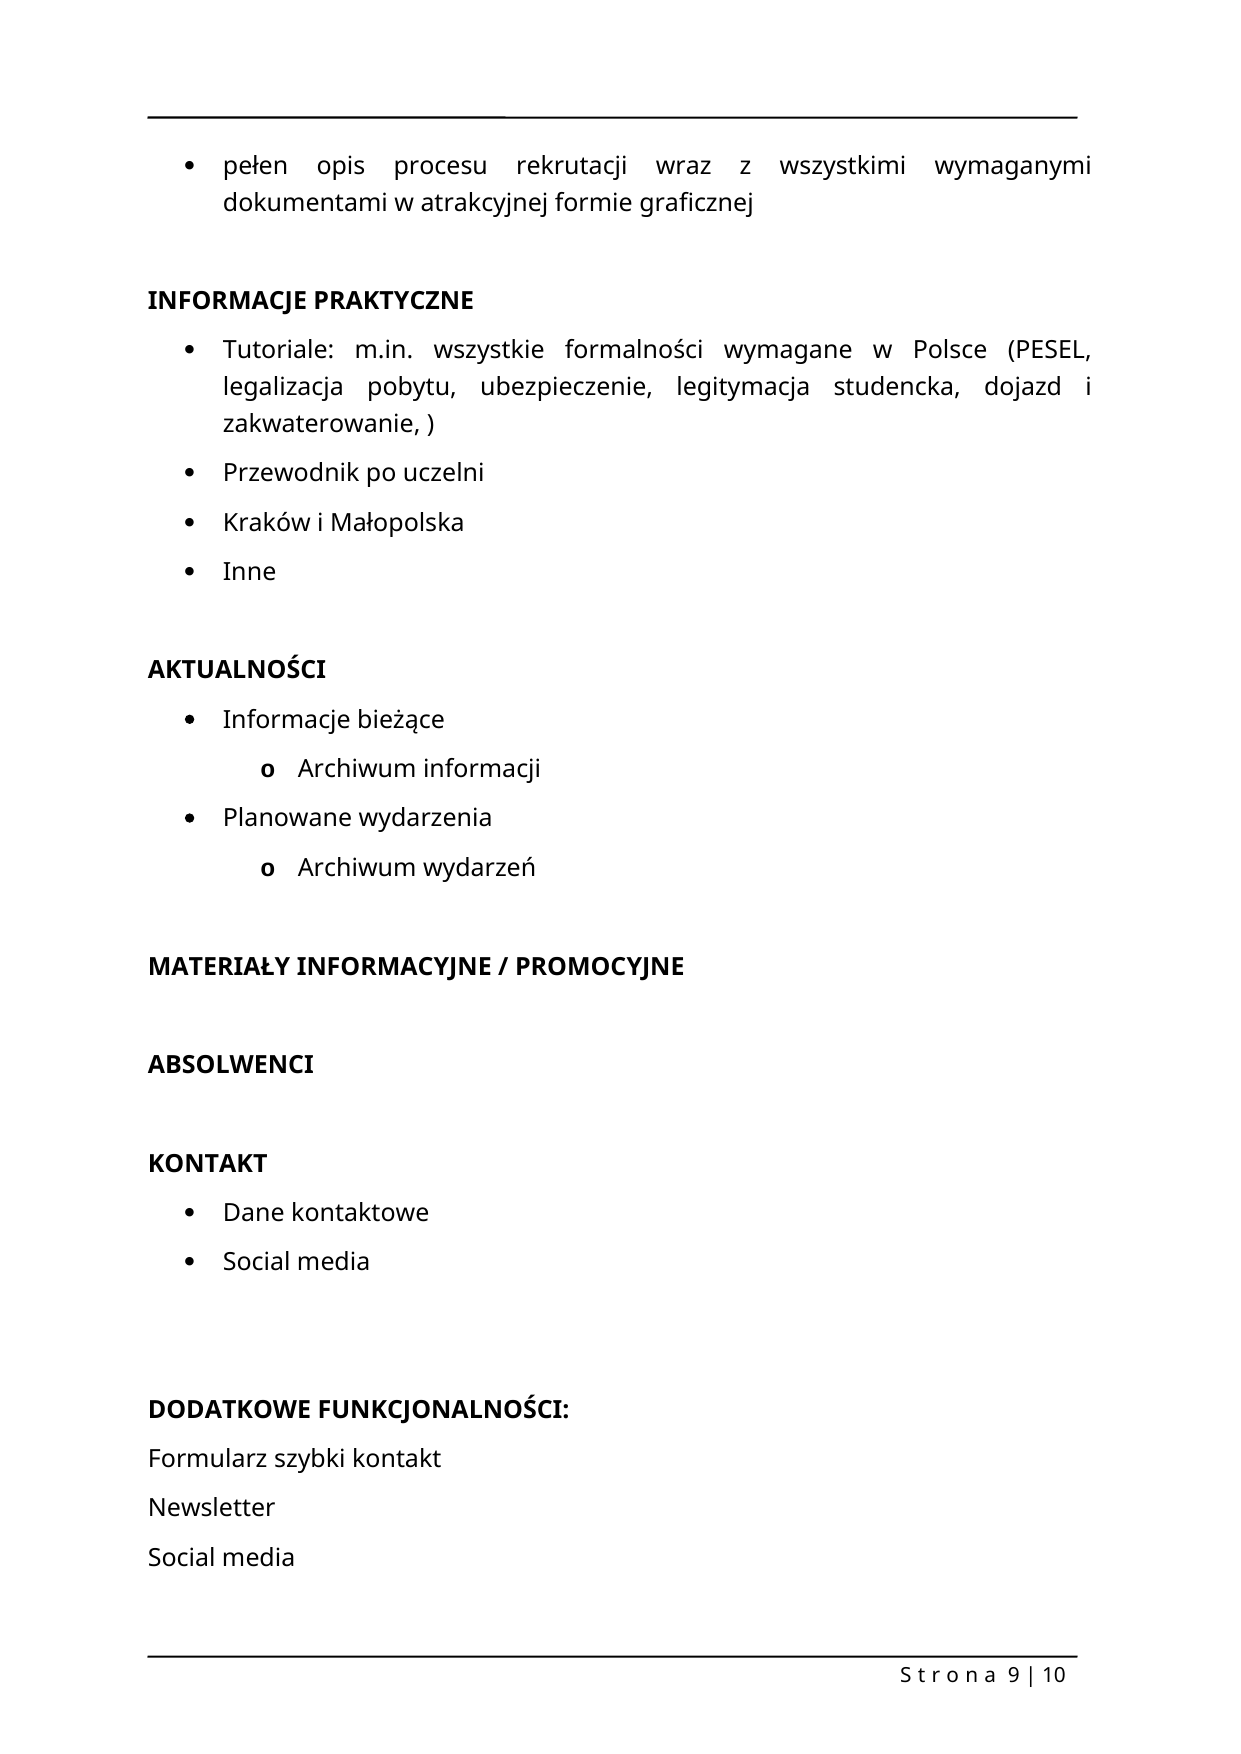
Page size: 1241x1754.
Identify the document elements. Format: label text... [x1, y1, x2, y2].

list Przewodnik po uczelni [185, 455, 1093, 489]
text MATERIAŁY INFORMACYJNE / PROMOCYJNE [148, 948, 1093, 982]
text ABSOLWENCI [148, 1047, 1093, 1081]
text Formularz szybki kontakt [148, 1441, 1093, 1475]
list Tutoriale: m.in. wszystkie formalności wymagane w Polsce (PESEL, legalizacja pobytu, ubezpieczenie, legitymacja studencka, dojazd i zakwaterowanie, ) [185, 332, 1093, 440]
list Archiwum informacji [260, 751, 1093, 785]
text INFORMACJE PRAKTYCZNE [148, 283, 1093, 317]
text AKTUALNOŚCI [148, 652, 1093, 686]
list Inne [185, 553, 1093, 588]
text KONTAKT [148, 1145, 1093, 1179]
list Kraków i Małopolska [185, 504, 1093, 538]
text Social media [148, 1539, 1093, 1573]
text DODATKOWE FUNKCJONALNOŚCI: [148, 1392, 1093, 1426]
list Social media [185, 1244, 1093, 1278]
list pełen opis procesu rekrutacji wraz z wszystkimi wymaganymi dokumentami w atrakcyjnej formie graficznej [185, 148, 1093, 218]
text Newsletter [148, 1490, 1093, 1524]
list Archiwum wydarzeń [260, 849, 1093, 884]
list Dane kontaktowe [185, 1194, 1093, 1228]
list Planowane wydarzenia [185, 800, 1093, 834]
list Informacje bieżące [185, 701, 1093, 735]
